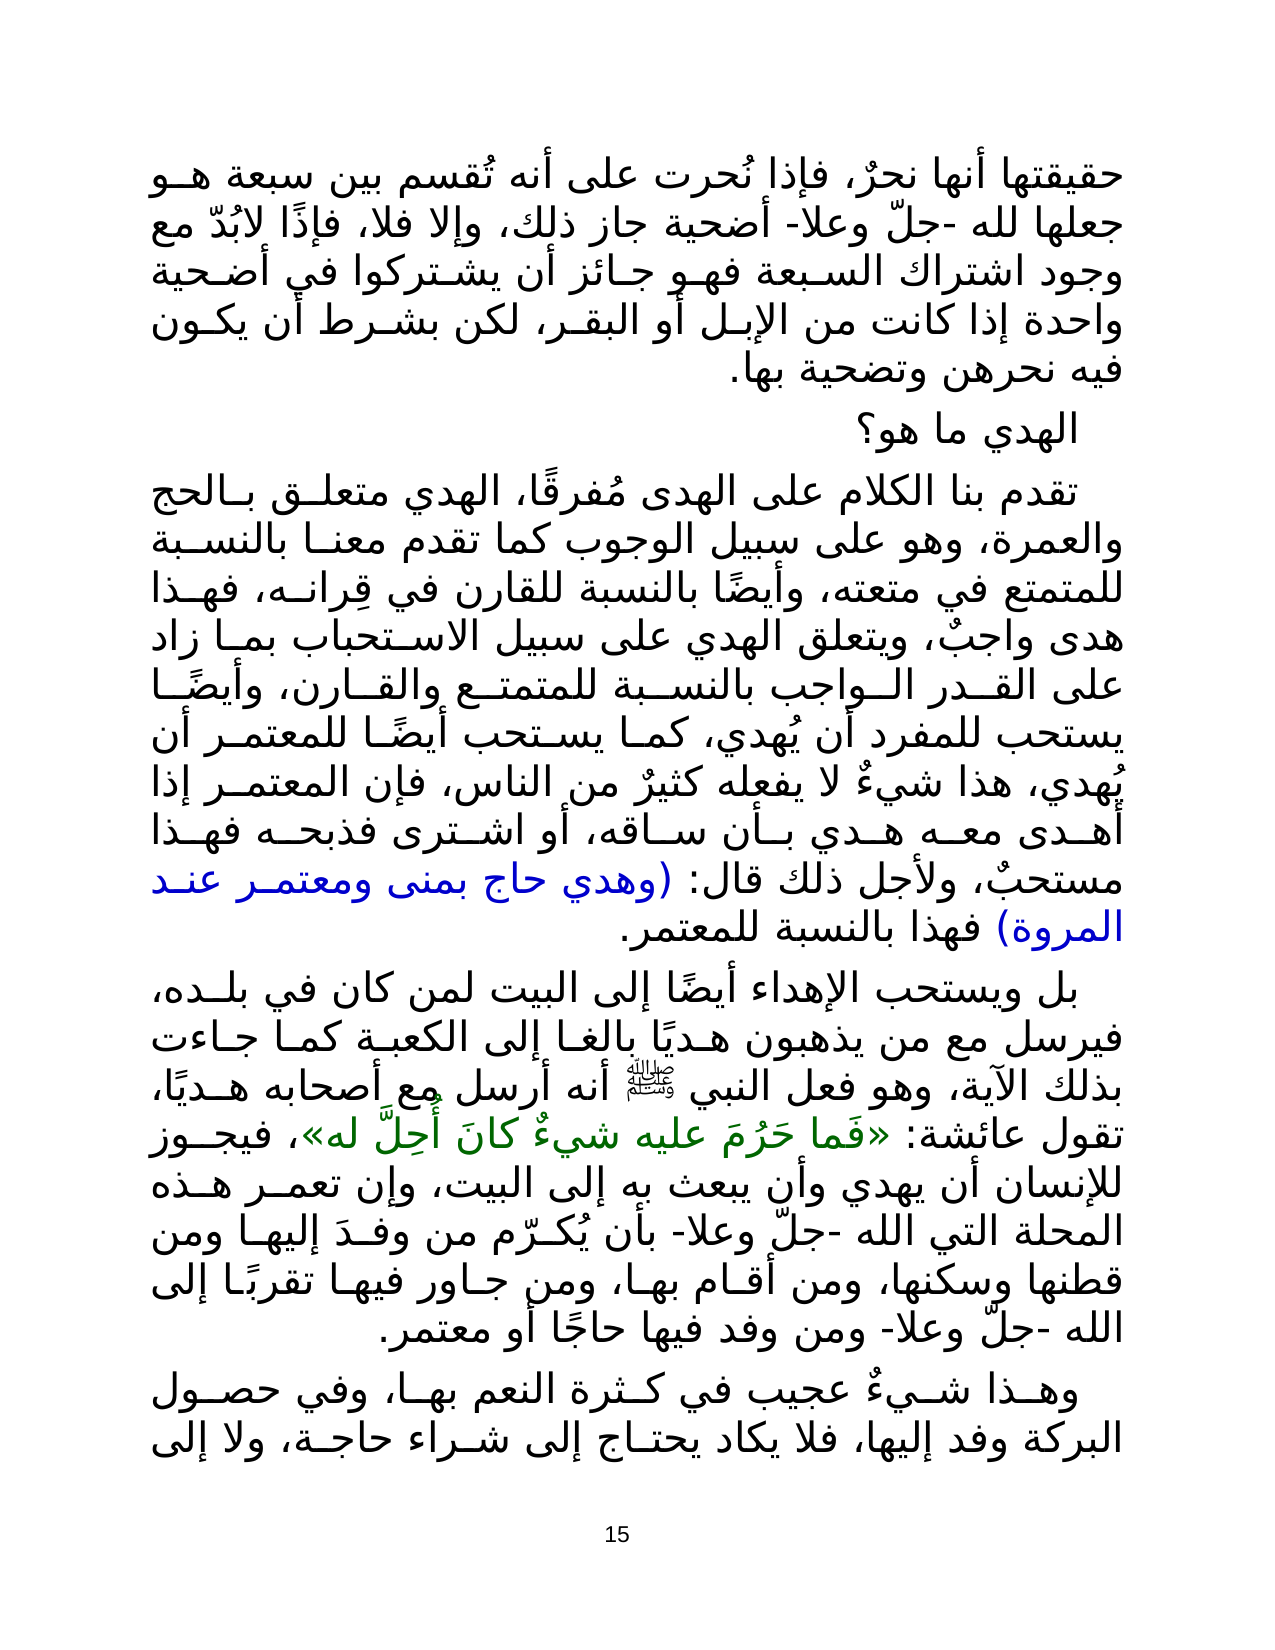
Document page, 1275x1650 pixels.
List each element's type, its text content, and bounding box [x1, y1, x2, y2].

text تقدم بنا الكلام على الهدى مُفرقًا، الهدي متعلق بالحج والعمرة، وهو على سبيل الوجوب كما تقدم معنا بالنسبة للمتمتع في متعته، وأيضًا بالنسبة للقارن في قِرانه، فهذا هدى واجبٌ، ويتعلق الهدي على سبيل الاستحباب بما زاد على القدر الواجب بالنسبة للمتمتع والقارن، وأيضًا يستحب للمفرد أن يُهدي، كما يستحب أيضًا للمعتمر أن يُهدي، هذا شيءٌ لا يفعله كثيرٌ من الناس، فإن المعتمر إذا أهدى معه هدي بأن ساقه، أو اشترى فذبحه فهذا مستحبٌ، ولأجل ذلك قال: (وهدي حاج بمنى ومعتمر عند المروة) فهذا بالنسبة للمعتمر. [150, 466, 1125, 952]
text بل ويستحب الإهداء أيضًا إلى البيت لمن كان في بلده، فيرسل مع من يذهبون هديًا بالغا إلى الكعبة كما جاءت بذلك الآية، وهو فعل النبي ﷺ أنه أرسل مع أصحابه هديًا، تقول عائشة: «فَما حَرُمَ عليه شيءٌ كانَ أُحِلَّ له»، فيجوز للإنسان أن يهدي وأن يبعث به إلى البيت، وإن تعمر هذه المحلة التي الله -جلّ وعلا- بأن يُكرّم من وفدَ إليها ومن قطنها وسكنها، ومن أقام بها، ومن جاور فيها تقربًا إلى الله -جلّ وعلا- ومن وفد فيها حاجًا أو معتمر. [150, 964, 1125, 1352]
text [150, 1365, 1125, 1462]
text الهدي ما هو؟ [150, 405, 1125, 454]
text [150, 150, 1125, 393]
